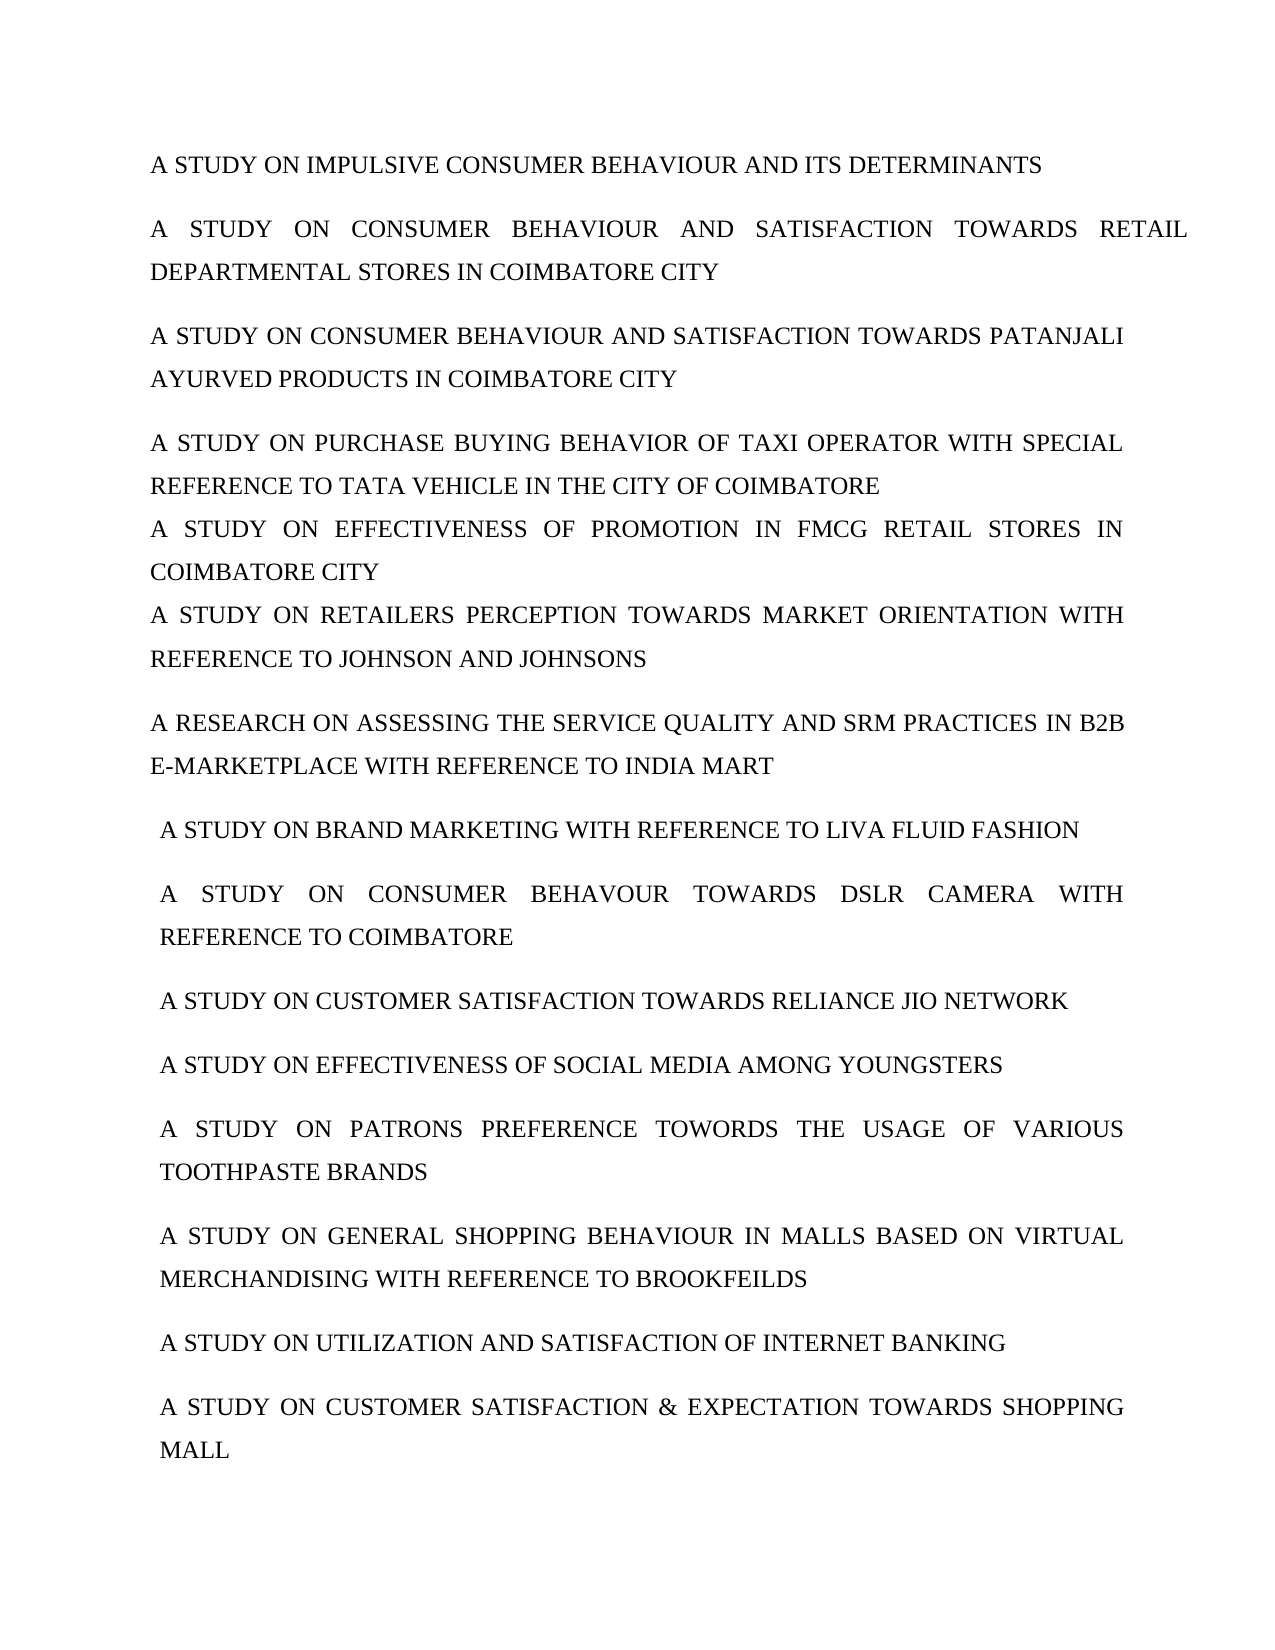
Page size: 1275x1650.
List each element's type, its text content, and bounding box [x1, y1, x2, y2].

text A STUDY ON GENERAL SHOPPING BEHAVIOUR IN MALLS BASED ON VIRTUAL MERCHANDISING WITH REFERENCE TO BROOKFEILDS [159, 1221, 1125, 1293]
text A STUDY ON CUSTOMER SATISFACTION TOWARDS RELIANCE JIO NETWORK [159, 986, 1125, 1014]
text A STUDY ON BRAND MARKETING WITH REFERENCE TO LIVA FLUID FASHION [159, 815, 1125, 843]
text A STUDY ON CUSTOMER SATISFACTION & EXPECTATION TOWARDS SHOPPING MALL [159, 1392, 1125, 1464]
text A STUDY ON IMPULSIVE CONSUMER BEHAVIOUR AND ITS DETERMINANTS [150, 150, 1125, 179]
text A STUDY ON EFFECTIVENESS OF SOCIAL MEDIA AMONG YOUNGSTERS [159, 1050, 1125, 1078]
text A STUDY ON EFFECTIVENESS OF PROMOTION IN FMCG RETAIL STORES IN COIMBATORE CITY [150, 514, 1125, 586]
text A STUDY ON CONSUMER BEHAVOUR TOWARDS DSLR CAMERA WITH REFERENCE TO COIMBATORE [159, 879, 1125, 951]
text A STUDY ON PATRONS PREFERENCE TOWORDS THE USAGE OF VARIOUS TOOTHPASTE BRANDS [159, 1114, 1125, 1186]
text A STUDY ON RETAILERS PERCEPTION TOWARDS MARKET ORIENTATION WITH REFERENCE TO JOHNSON AND JOHNSONS [150, 601, 1125, 672]
text A STUDY ON UTILIZATION AND SATISFACTION OF INTERNET BANKING [159, 1328, 1125, 1357]
text A RESEARCH ON ASSESSING THE SERVICE QUALITY AND SRM PRACTICES IN B2B E-MARKETPLACE WITH REFERENCE TO INDIA MART [150, 708, 1125, 779]
text A STUDY ON PURCHASE BUYING BEHAVIOR OF TAXI OPERATOR WITH SPECIAL REFERENCE TO TATA VEHICLE IN THE CITY OF COIMBATORE [150, 428, 1125, 500]
text A STUDY ON CONSUMER BEHAVIOUR AND SATISFACTION TOWARDS RETAIL DEPARTMENTAL STORES IN COIMBATORE CITY [150, 214, 1189, 286]
text A STUDY ON CONSUMER BEHAVIOUR AND SATISFACTION TOWARDS PATANJALI AYURVED PRODUCTS IN COIMBATORE CITY [150, 321, 1125, 393]
